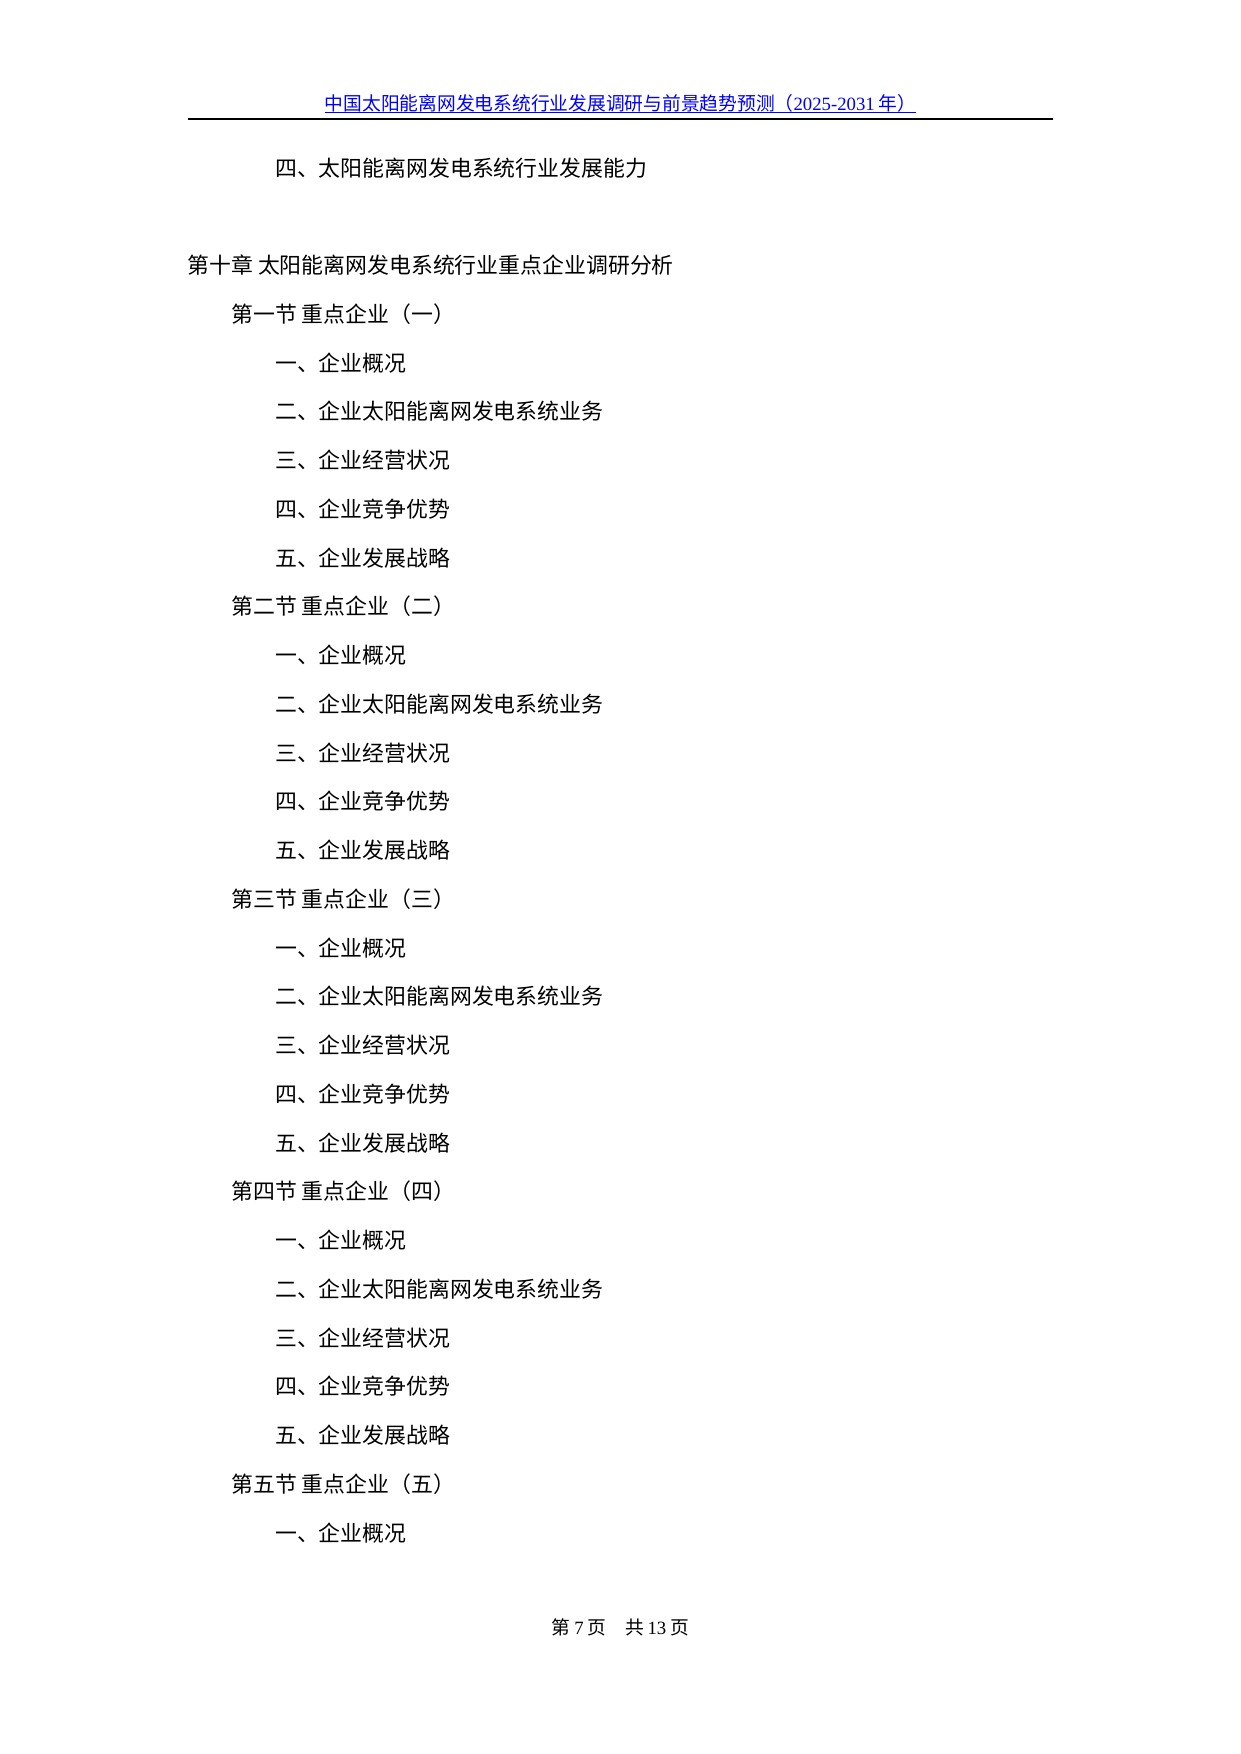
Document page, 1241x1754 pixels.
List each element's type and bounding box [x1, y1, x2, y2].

text [187, 150, 1053, 1548]
